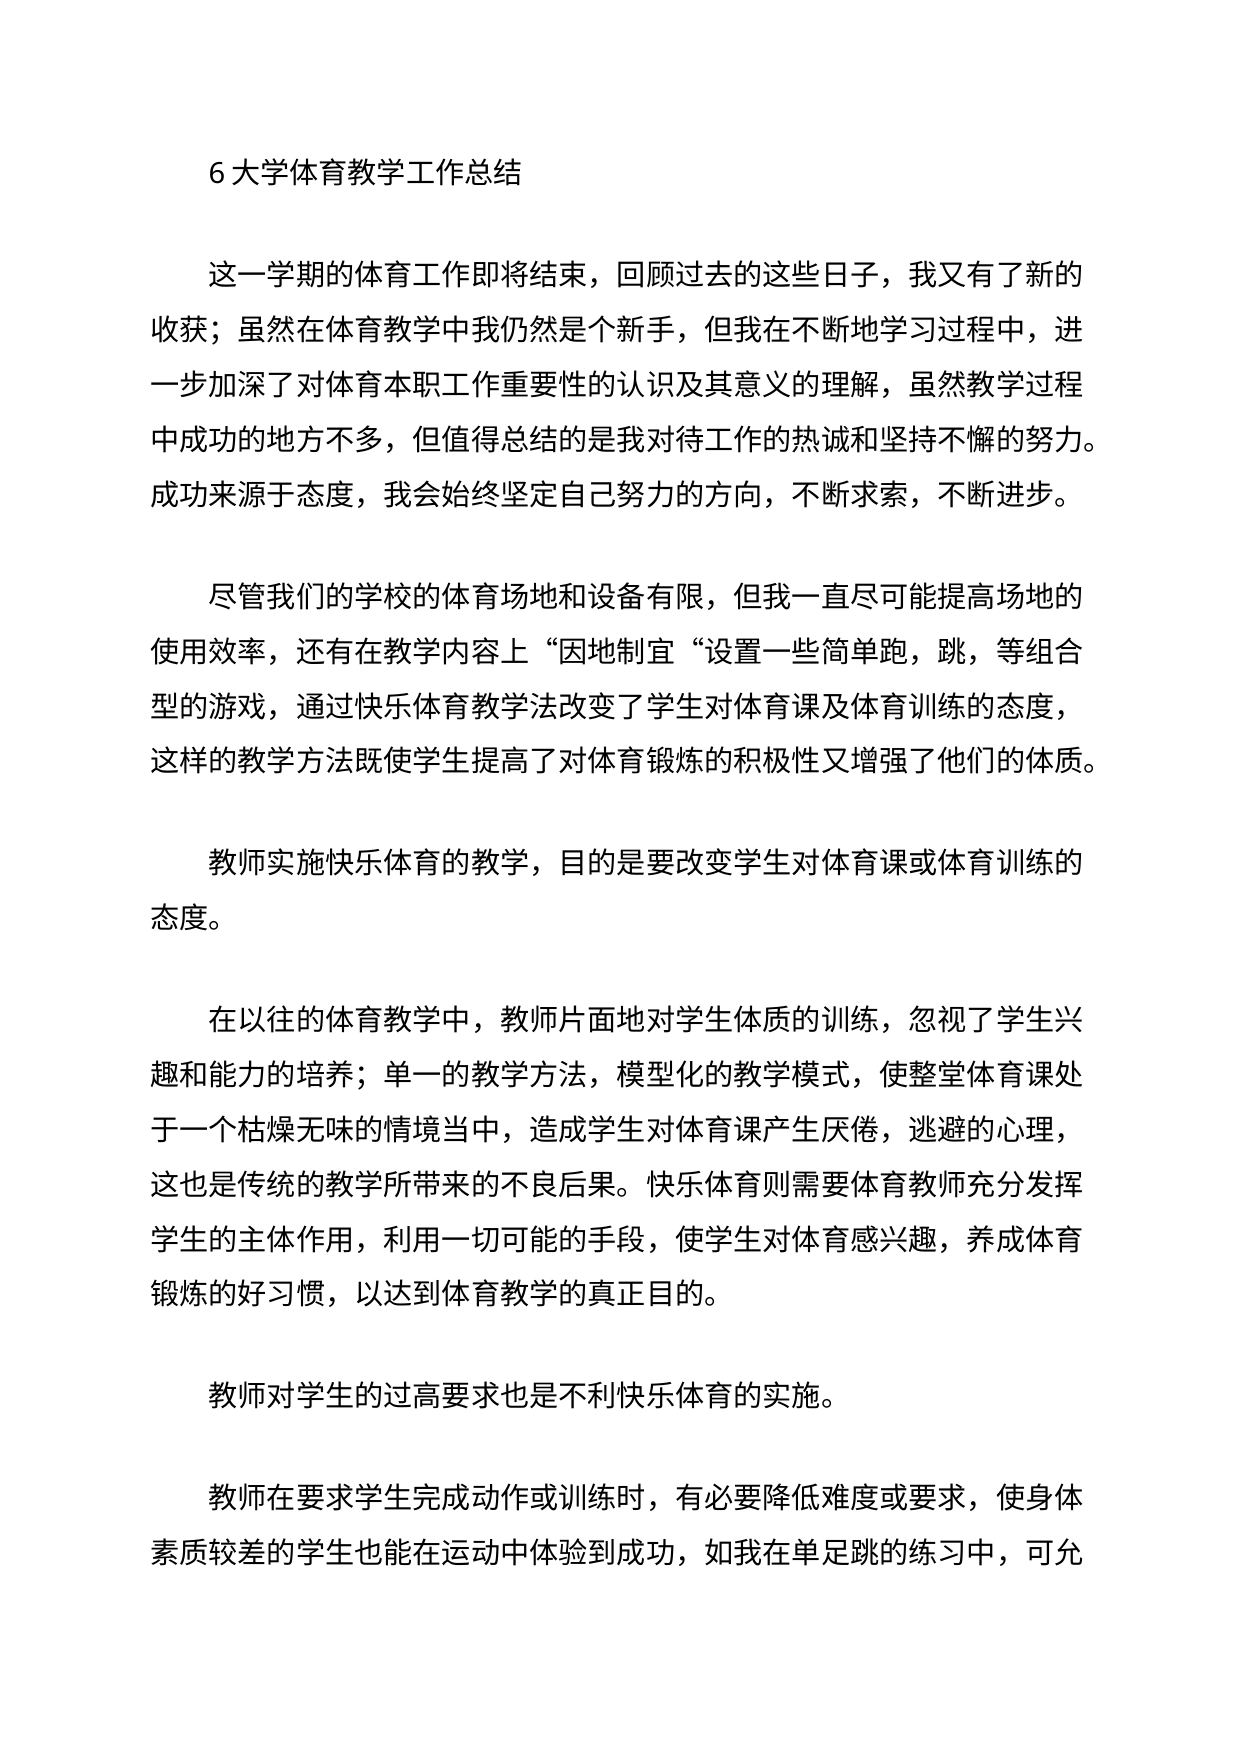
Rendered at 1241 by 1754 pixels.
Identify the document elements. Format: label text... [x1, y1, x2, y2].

text 在以往的体育教学中，教师片面地对学生体质的训练，忽视了学生兴趣和能力的培养；单一的教学方法，模型化的教学模式，使整堂体育课处于一个枯燥无味的情境当中，造成学生对体育课产生厌倦，逃避的心理，这也是传统的教学所带来的不良后果。快乐体育则需要体育教师充分发挥学生的主体作用，利用一切可能的手段，使学生对体育感兴趣，养成体育锻炼的好习惯，以达到体育教学的真正目的。 [150, 996, 1090, 1313]
text 6大学体育教学工作总结 [150, 150, 1090, 192]
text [150, 1474, 1090, 1572]
text 尽管我们的学校的体育场地和设备有限，但我一直尽可能提高场地的使用效率，还有在教学内容上“因地制宜“设置一些简单跑，跳，等组合型的游戏，通过快乐体育教学法改变了学生对体育课及体育训练的态度，这样的教学方法既使学生提高了对体育锻炼的积极性又增强了他们的体质。 [150, 573, 1090, 780]
text 教师实施快乐体育的教学，目的是要改变学生对体育课或体育训练的态度。 [150, 840, 1090, 937]
text 这一学期的体育工作即将结束，回顾过去的这些日子，我又有了新的收获；虽然在体育教学中我仍然是个新手，但我在不断地学习过程中，进一步加深了对体育本职工作重要性的认识及其意义的理解，虽然教学过程中成功的地方不多，但值得总结的是我对待工作的热诚和坚持不懈的努力。成功来源于态度，我会始终坚定自己努力的方向，不断求索，不断进步。 [150, 252, 1090, 514]
text 教师对学生的过高要求也是不利快乐体育的实施。 [150, 1373, 1090, 1415]
